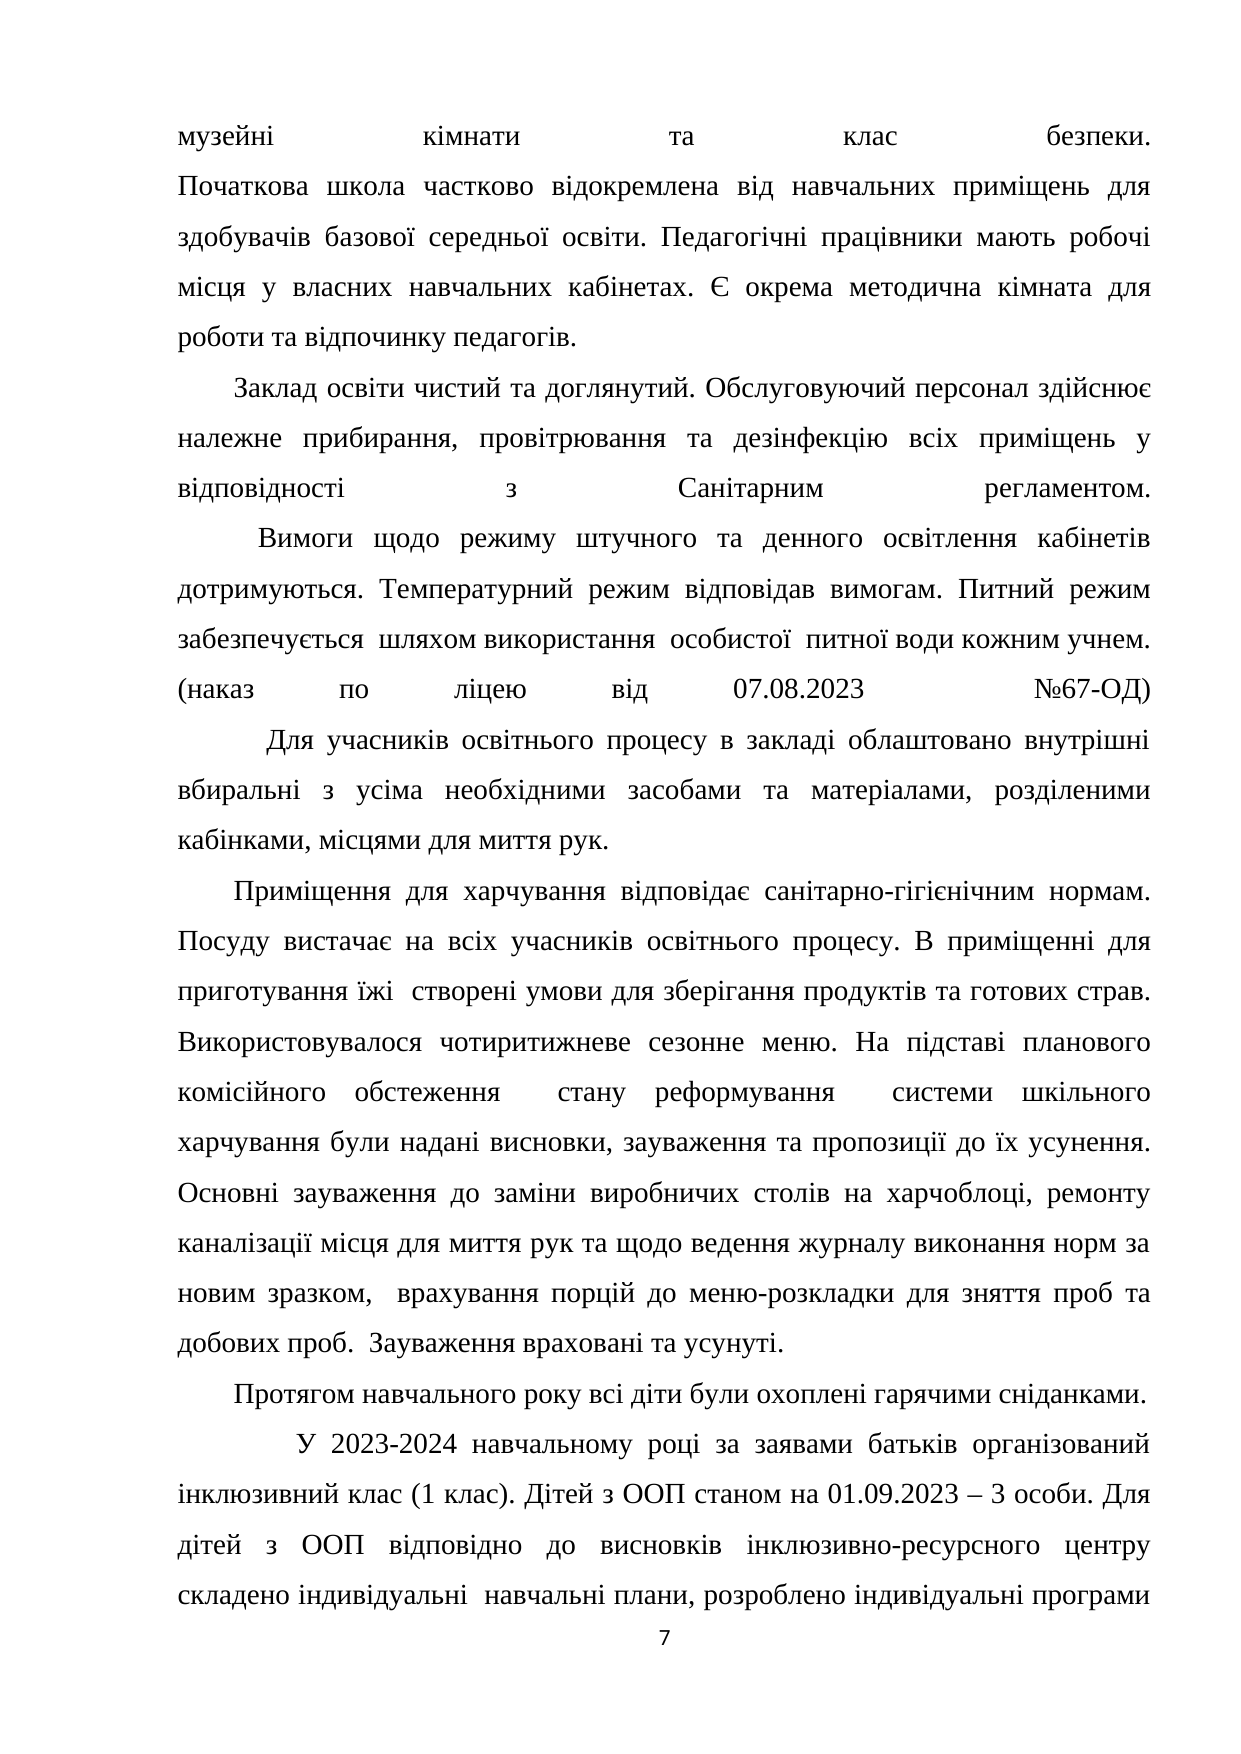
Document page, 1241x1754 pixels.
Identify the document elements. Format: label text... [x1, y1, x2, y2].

text Приміщення для харчування відповідає санітарно-гігієнічним нормам. Посуду вистачає на всіх учасників освітнього процесу. В приміщенні для приготування їжі створені умови для зберігання продуктів та готових страв. Використовувалося чотиритижневе сезонне меню. На підставі планового комісійного обстеження стану реформування системи шкільного харчування були надані висновки, зауваження та пропозиції до їх усунення. Основні зауваження до заміни виробничих столів на харчоблоці, ремонту каналізації місця для миття рук та щодо ведення журналу виконання норм за новим зразком, врахування порцій до меню-розкладки для зняття проб та добових проб. Зауваження враховані та усунуті. [177, 873, 1152, 1359]
text Заклад освіти чистий та доглянутий. Обслуговуючий персонал здійснює належне прибирання, провітрювання та дезінфекцію всіх приміщень у відповідності з Санітарним регламентом. Вимоги щодо режиму штучного та денного освітлення кабінетів дотримуються. Температурний режим відповідав вимогам. Питний режим забезпечується шляхом використання особистої питної води кожним учнем. (наказ по ліцею від 07.08.2023 №67-ОД) Для учасників освітнього процесу в закладі облаштовано внутрішні вбиральні з усіма необхідними засобами та матеріалами, розділеними кабінками, місцями для миття рук. [177, 370, 1152, 856]
text Протягом навчального року всі діти були охоплені гарячими сніданками. [177, 1376, 1152, 1409]
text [177, 1426, 1152, 1611]
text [177, 118, 1152, 353]
